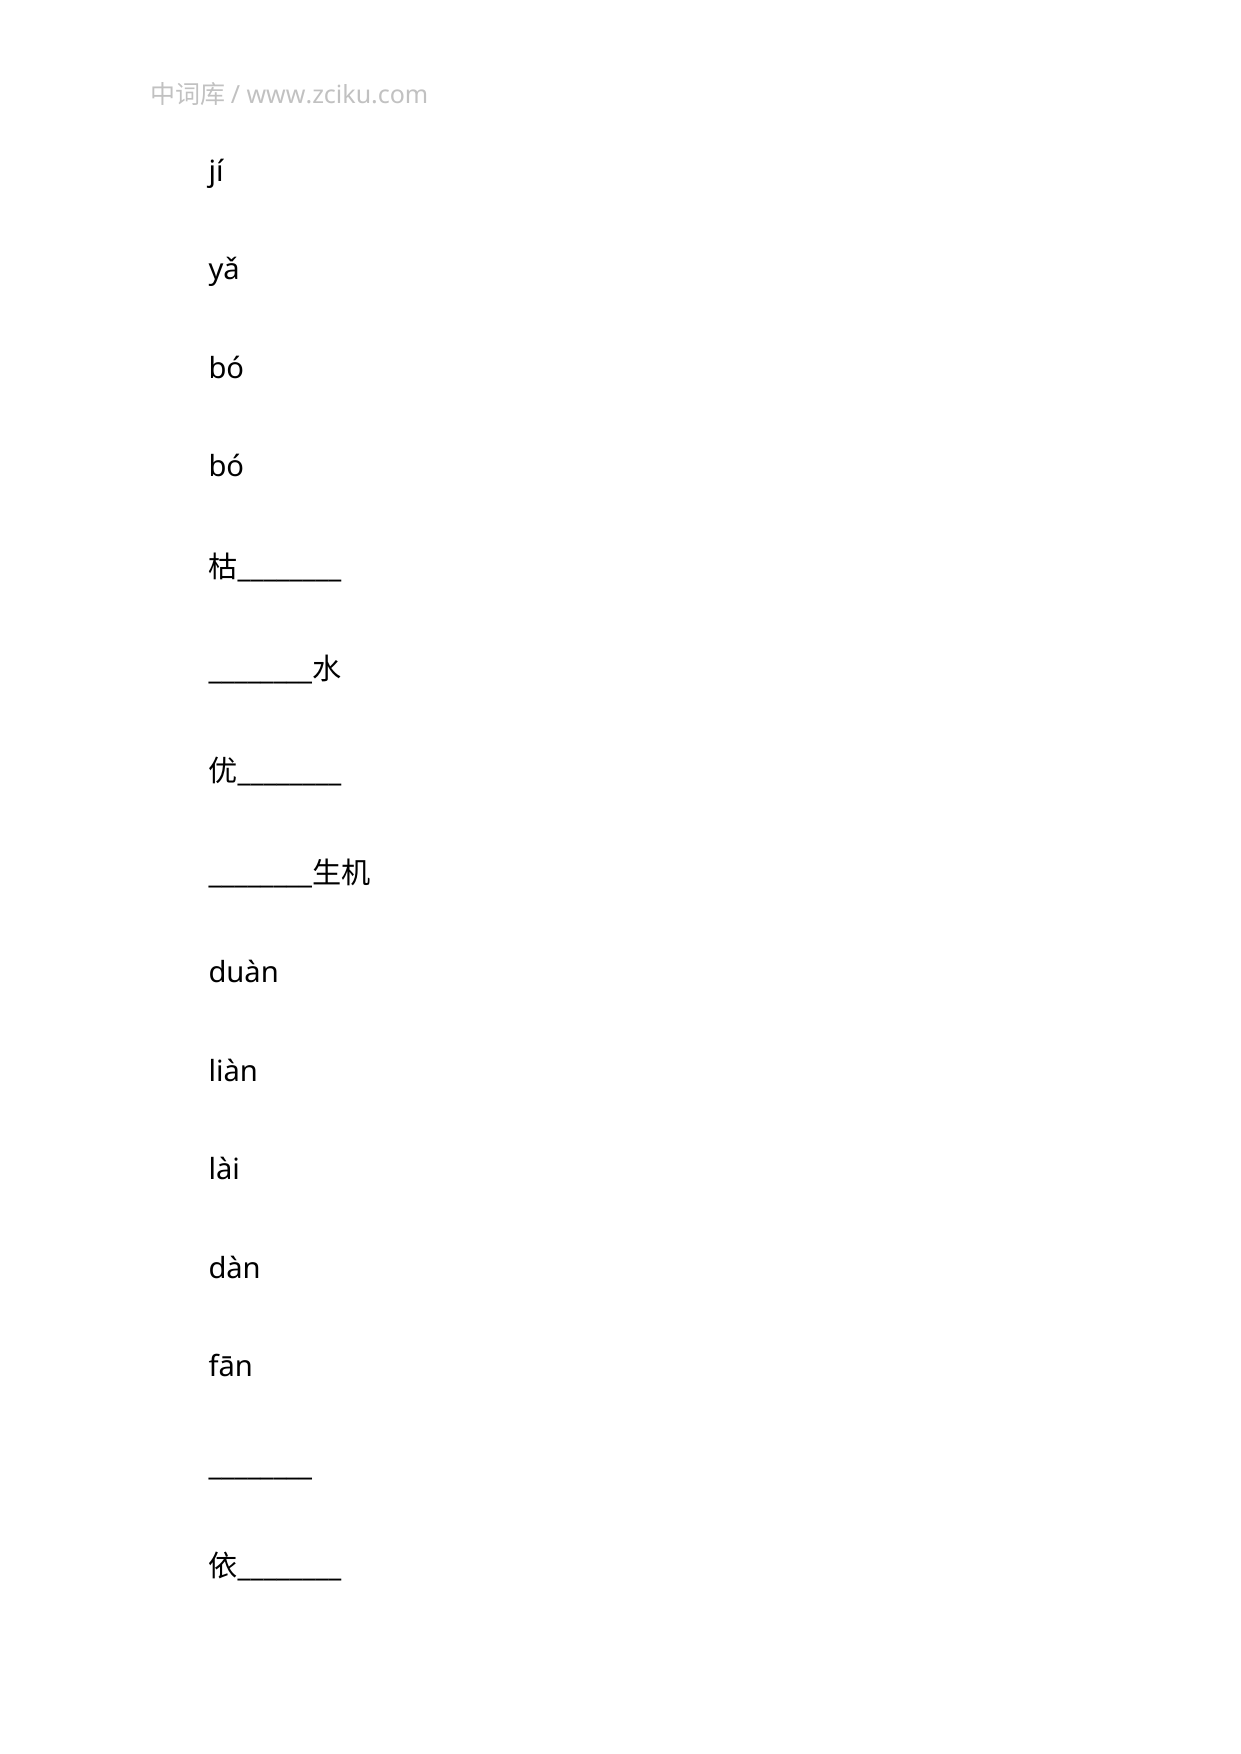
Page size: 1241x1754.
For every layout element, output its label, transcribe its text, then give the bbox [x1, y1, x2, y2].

text 枯________ [150, 544, 1090, 586]
text 优________ [150, 748, 1090, 790]
text 依________ [150, 1542, 1090, 1585]
text duàn [150, 952, 1090, 991]
text ________ [150, 1444, 1090, 1483]
text ________水 [150, 646, 1090, 688]
text liàn [150, 1050, 1090, 1090]
text yǎ [150, 248, 1090, 288]
text fān [150, 1345, 1090, 1385]
text bó [150, 445, 1090, 485]
text lài [150, 1148, 1090, 1188]
text bó [150, 347, 1090, 387]
text ________生机 [150, 850, 1090, 892]
text dàn [150, 1247, 1090, 1287]
text jí [150, 150, 1090, 190]
